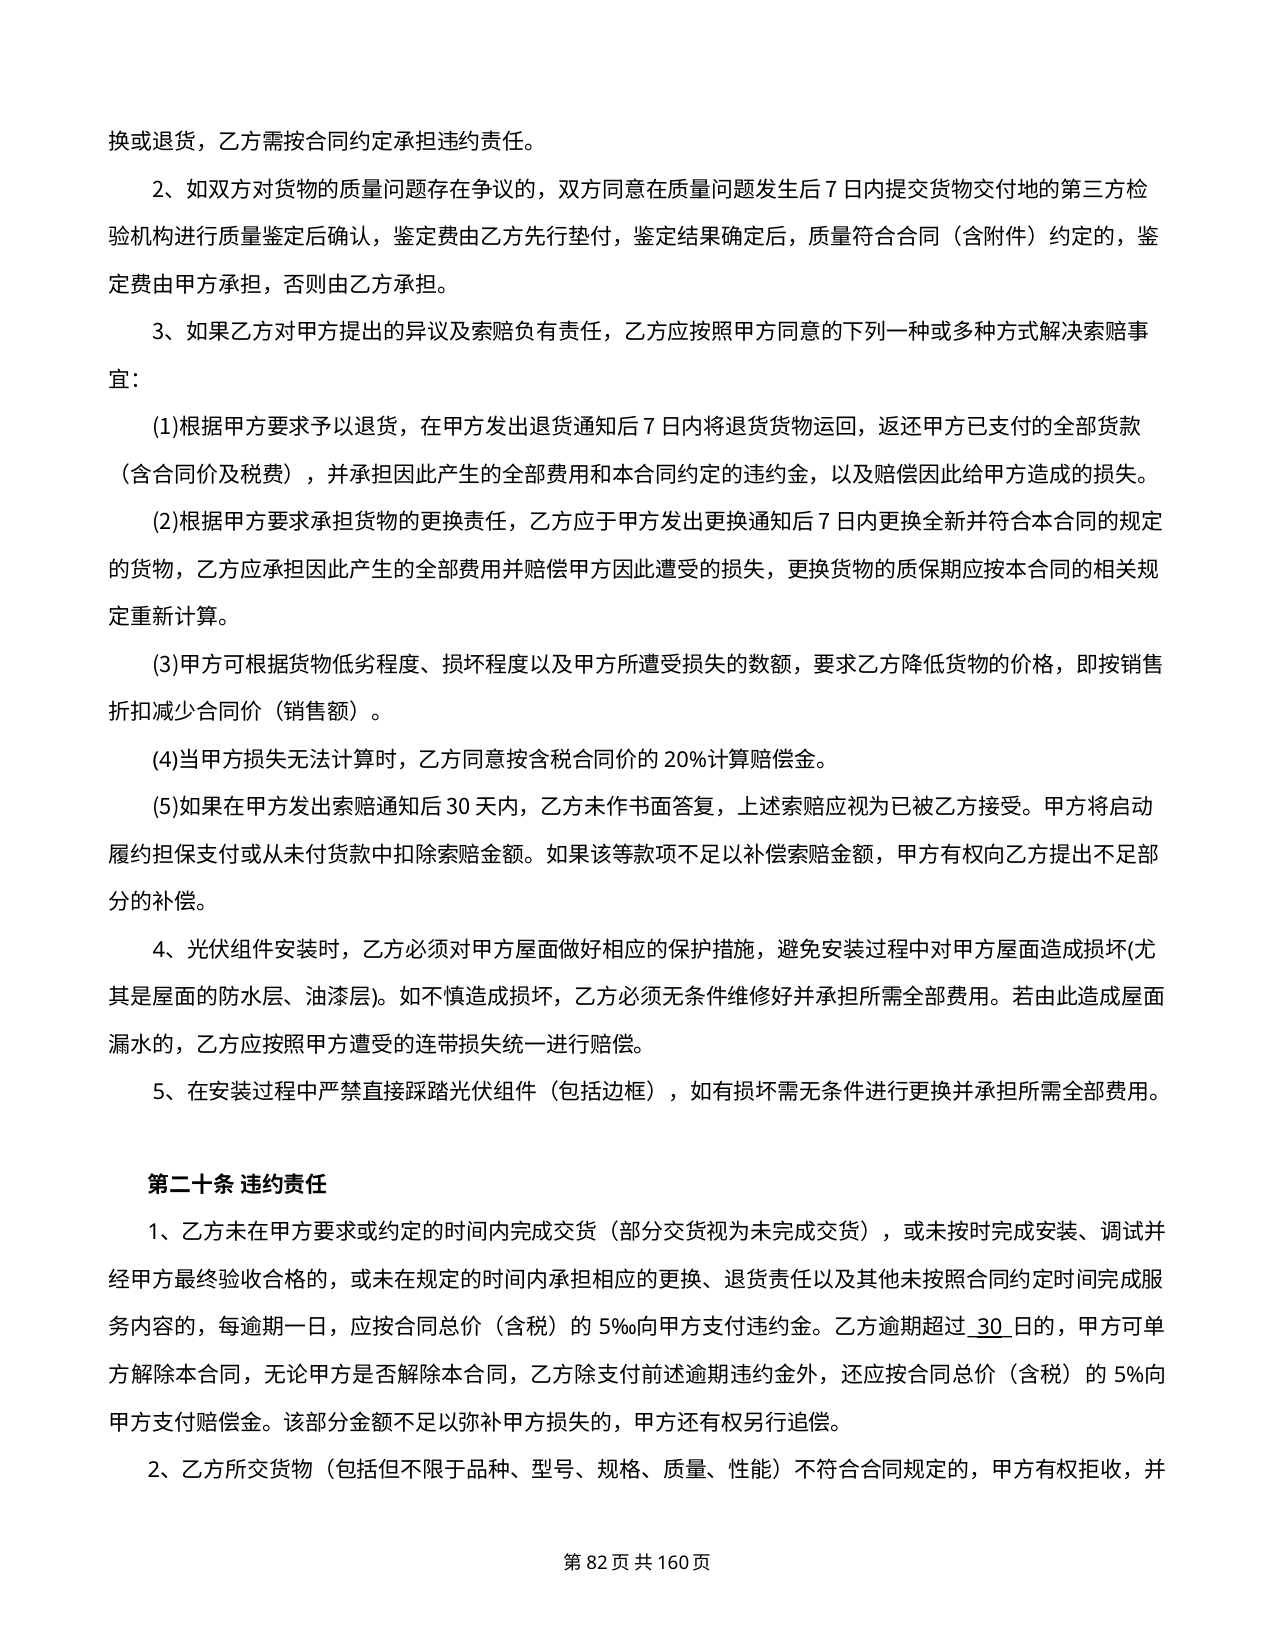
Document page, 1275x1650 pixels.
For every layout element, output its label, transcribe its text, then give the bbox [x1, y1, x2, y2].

text 1、乙方未在甲方要求或约定的时间内完成交货（部分交货视为未完成交货），或未按时完成安装、调试并经甲方最终验收合格的，或未在规定的时间内承担相应的更换、退货责任以及其他未按照合同约定时间完成服务内容的，每逾期一日，应按合同总价（含税）的5‰向甲方支付违约金。乙方逾期超过_30_日的，甲方可单方解除本合同，无论甲方是否解除本合同，乙方除支付前述逾期违约金外，还应按合同总价（含税）的5%向甲方支付赔偿金。该部分金额不足以弥补甲方损失的，甲方还有权另行追偿。 [109, 1214, 1166, 1436]
text (1)根据甲方要求予以退货，在甲方发出退货通知后7日内将退货货物运回，返还甲方已支付的全部货款（含合同价及税费），并承担因此产生的全部费用和本合同约定的违约金，以及赔偿因此给甲方造成的损失。 [109, 409, 1166, 488]
text (3)甲方可根据货物低劣程度、损坏程度以及甲方所遭受损失的数额，要求乙方降低货物的价格，即按销售折扣减少合同价（销售额）。 [109, 647, 1166, 726]
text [109, 1452, 1166, 1484]
text (2)根据甲方要求承担货物的更换责任，乙方应于甲方发出更换通知后7日内更换全新并符合本合同的规定的货物，乙方应承担因此产生的全部费用并赔偿甲方因此遭受的损失，更换货物的质保期应按本合同的相关规定重新计算。 [109, 504, 1166, 631]
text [109, 124, 1166, 156]
text 4、光伏组件安装时，乙方必须对甲方屋面做好相应的保护措施，避免安装过程中对甲方屋面造成损坏(尤其是屋面的防水层、油漆层)。如不慎造成损坏，乙方必须无条件维修好并承担所需全部费用。若由此造成屋面漏水的，乙方应按照甲方遭受的连带损失统一进行赔偿。 [109, 932, 1166, 1058]
text (4)当甲方损失无法计算时，乙方同意按含税合同价的20%计算赔偿金。 [109, 742, 1166, 773]
text 5、在安装过程中严禁直接踩踏光伏组件（包括边框），如有损坏需无条件进行更换并承担所需全部费用。 [109, 1074, 1166, 1106]
text 第二十条 违约责任 [109, 1167, 1166, 1198]
text 3、如果乙方对甲方提出的异议及索赔负有责任，乙方应按照甲方同意的下列一种或多种方式解决索赔事宜： [109, 314, 1166, 393]
text 2、如双方对货物的质量问题存在争议的，双方同意在质量问题发生后7日内提交货物交付地的第三方检验机构进行质量鉴定后确认，鉴定费由乙方先行垫付，鉴定结果确定后，质量符合合同（含附件）约定的，鉴定费由甲方承担，否则由乙方承担。 [109, 172, 1166, 298]
text (5)如果在甲方发出索赔通知后30天内，乙方未作书面答复，上述索赔应视为已被乙方接受。甲方将启动履约担保支付或从未付货款中扣除索赔金额。如果该等款项不足以补偿索赔金额，甲方有权向乙方提出不足部分的补偿。 [109, 789, 1166, 916]
